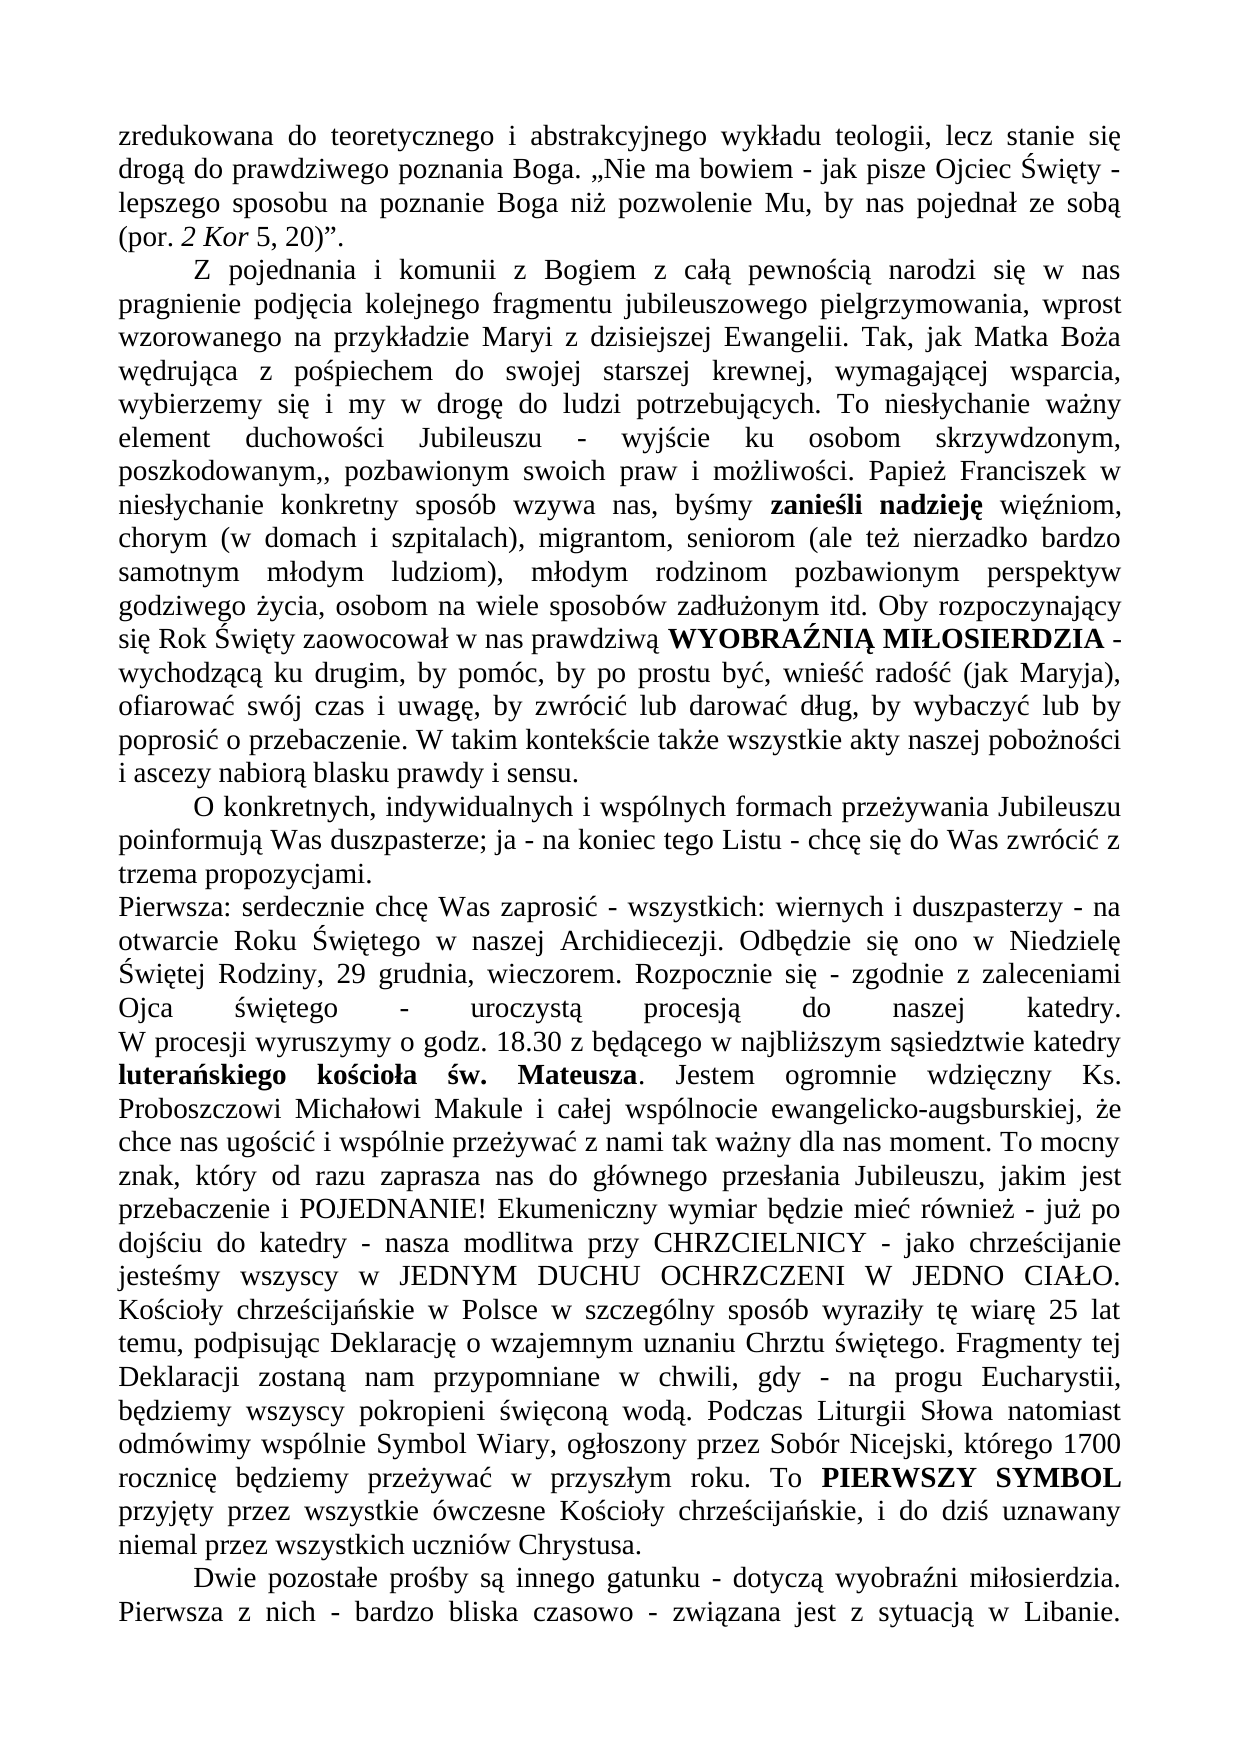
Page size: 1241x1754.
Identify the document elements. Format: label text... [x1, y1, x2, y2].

text Pierwsza: serdecznie chcę Was zaprosić - wszystkich: wiernych i duszpasterzy - na otwarcie Roku Świętego w naszej Archidiecezji. Odbędzie się ono w Niedzielę Świętej Rodziny, 29 grudnia, wieczorem. Rozpocznie się - zgodnie z zaleceniami Ojca świętego - uroczystą procesją do naszej katedry. W procesji wyruszymy o godz. 18.30 z będącego w najbliższym sąsiedztwie katedry luterańskiego kościoła św. Mateusza. Jestem ogromnie wdzięczny Ks. Proboszczowi Michałowi Makule i całej wspólnocie ewangelicko-augsburskiej, że chce nas ugościć i wspólnie przeżywać z nami tak ważny dla nas moment. To mocny znak, który od razu zaprasza nas do głównego przesłania Jubileuszu, jakim jest przebaczenie i POJEDNANIE! Ekumeniczny wymiar będzie mieć również - już po dojściu do katedry - nasza modlitwa przy CHRZCIELNICY - jako chrześcijanie jesteśmy wszyscy w JEDNYM DUCHU OCHRZCZENI W JEDNO CIAŁO. Kościoły chrześcijańskie w Polsce w szczególny sposób wyraziły tę wiarę 25 lat temu, podpisując Deklarację o wzajemnym uznaniu Chrztu świętego. Fragmenty tej Deklaracji zostaną nam przypomniane w chwili, gdy - na progu Eucharystii, będziemy wszyscy pokropieni święconą wodą. Podczas Liturgii Słowa natomiast odmówimy wspólnie Symbol Wiary, ogłoszony przez Sobór Nicejski, którego 1700 rocznicę będziemy przeżywać w przyszłym roku. To PIERWSZY SYMBOL przyjęty przez wszystkie ówczesne Kościoły chrześcijańskie, i do dziś uznawany niemal przez wszystkich uczniów Chrystusa. [118, 889, 1122, 1560]
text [118, 118, 1122, 252]
text O konkretnych, indywidualnych i wspólnych formach przeżywania Jubileuszu poinformują Was duszpasterze; ja - na koniec tego Listu - chcę się do Was zwrócić z trzema propozycjami. [118, 789, 1122, 889]
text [118, 1560, 1122, 1627]
text Z pojednania i komunii z Bogiem z całą pewnością narodzi się w nas pragnienie podjęcia kolejnego fragmentu jubileuszowego pielgrzymowania, wprost wzorowanego na przykładzie Maryi z dzisiejszej Ewangelii. Tak, jak Matka Boża wędrująca z pośpiechem do swojej starszej krewnej, wymagającej wsparcia, wybierzemy się i my w drogę do ludzi potrzebujących. To niesłychanie ważny element duchowości Jubileuszu - wyjście ku osobom skrzywdzonym, poszkodowanym,, pozbawionym swoich praw i możliwości. Papież Franciszek w niesłychanie konkretny sposób wzywa nas, byśmy zanieśli nadzieję więźniom, chorym (w domach i szpitalach), migrantom, seniorom (ale też nierzadko bardzo samotnym młodym ludziom), młodym rodzinom pozbawionym perspektyw godziwego życia, osobom na wiele sposobów zadłużonym itd. Oby rozpoczynający się Rok Święty zaowocował w nas prawdziwą WYOBRAŹNIĄ MIŁOSIERDZIA - wychodzącą ku drugim, by pomóc, by po prostu być, wnieść radość (jak Maryja), ofiarować swój czas i uwagę, by zwrócić lub darować dług, by wybaczyć lub by poprosić o przebaczenie. W takim kontekście także wszystkie akty naszej pobożności i ascezy nabiorą blasku prawdy i sensu. [118, 252, 1122, 789]
